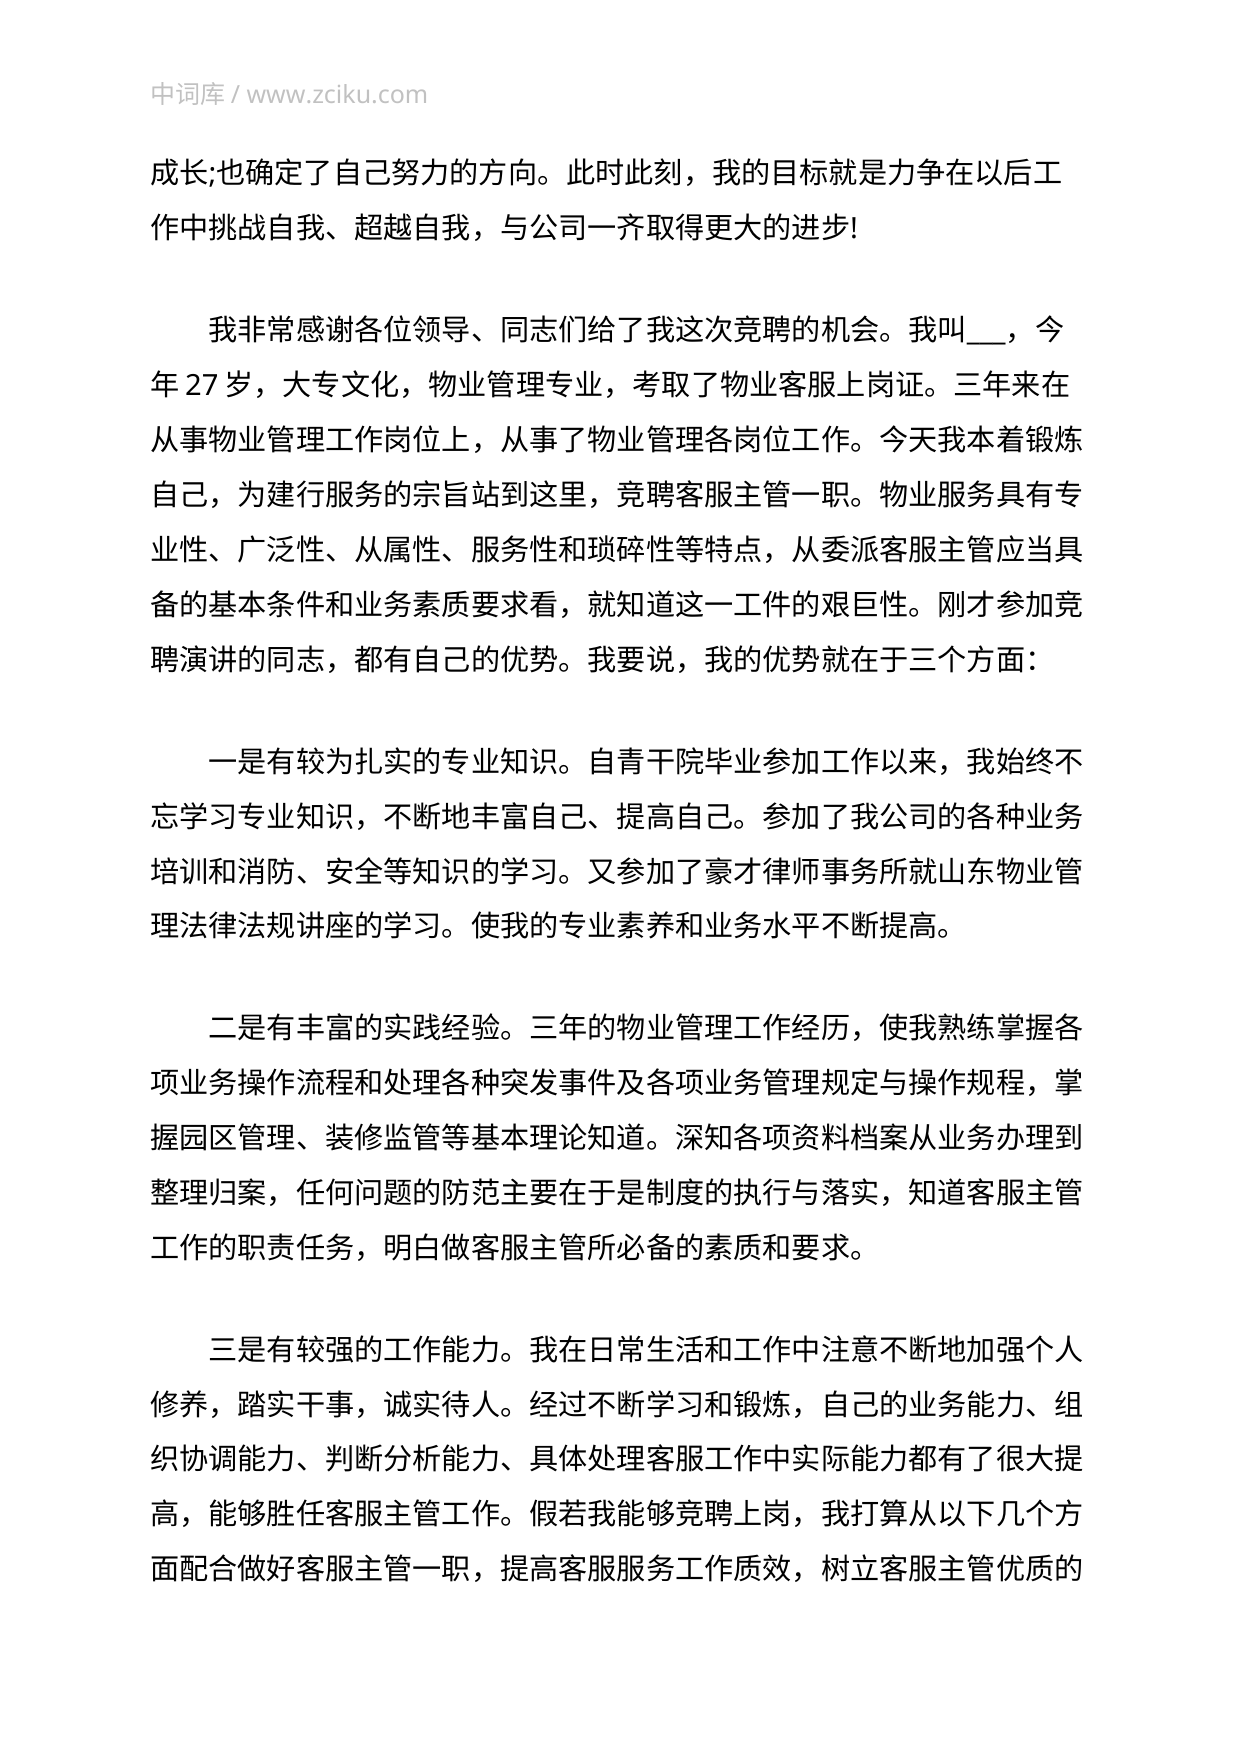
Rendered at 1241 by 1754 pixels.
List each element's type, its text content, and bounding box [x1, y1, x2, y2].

text 一是有较为扎实的专业知识。自青干院毕业参加工作以来，我始终不忘学习专业知识，不断地丰富自己、提高自己。参加了我公司的各种业务培训和消防、安全等知识的学习。又参加了豪才律师事务所就山东物业管理法律法规讲座的学习。使我的专业素养和业务水平不断提高。 [150, 738, 1090, 945]
text 二是有丰富的实践经验。三年的物业管理工作经历，使我熟练掌握各项业务操作流程和处理各种突发事件及各项业务管理规定与操作规程，掌握园区管理、装修监管等基本理论知道。深知各项资料档案从业务办理到整理归案，任何问题的防范主要在于是制度的执行与落实，知道客服主管工作的职责任务，明白做客服主管所必备的素质和要求。 [150, 1005, 1090, 1267]
text 我非常感谢各位领导、同志们给了我这次竞聘的机会。我叫___，今年27岁，大专文化，物业管理专业，考取了物业客服上岗证。三年来在从事物业管理工作岗位上，从事了物业管理各岗位工作。今天我本着锻炼自己，为建行服务的宗旨站到这里，竞聘客服主管一职。物业服务具有专业性、广泛性、从属性、服务性和琐碎性等特点，从委派客服主管应当具备的基本条件和业务素质要求看，就知道这一工件的艰巨性。刚才参加竞聘演讲的同志，都有自己的优势。我要说，我的优势就在于三个方面： [150, 307, 1090, 679]
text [150, 150, 1090, 247]
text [150, 1326, 1090, 1588]
